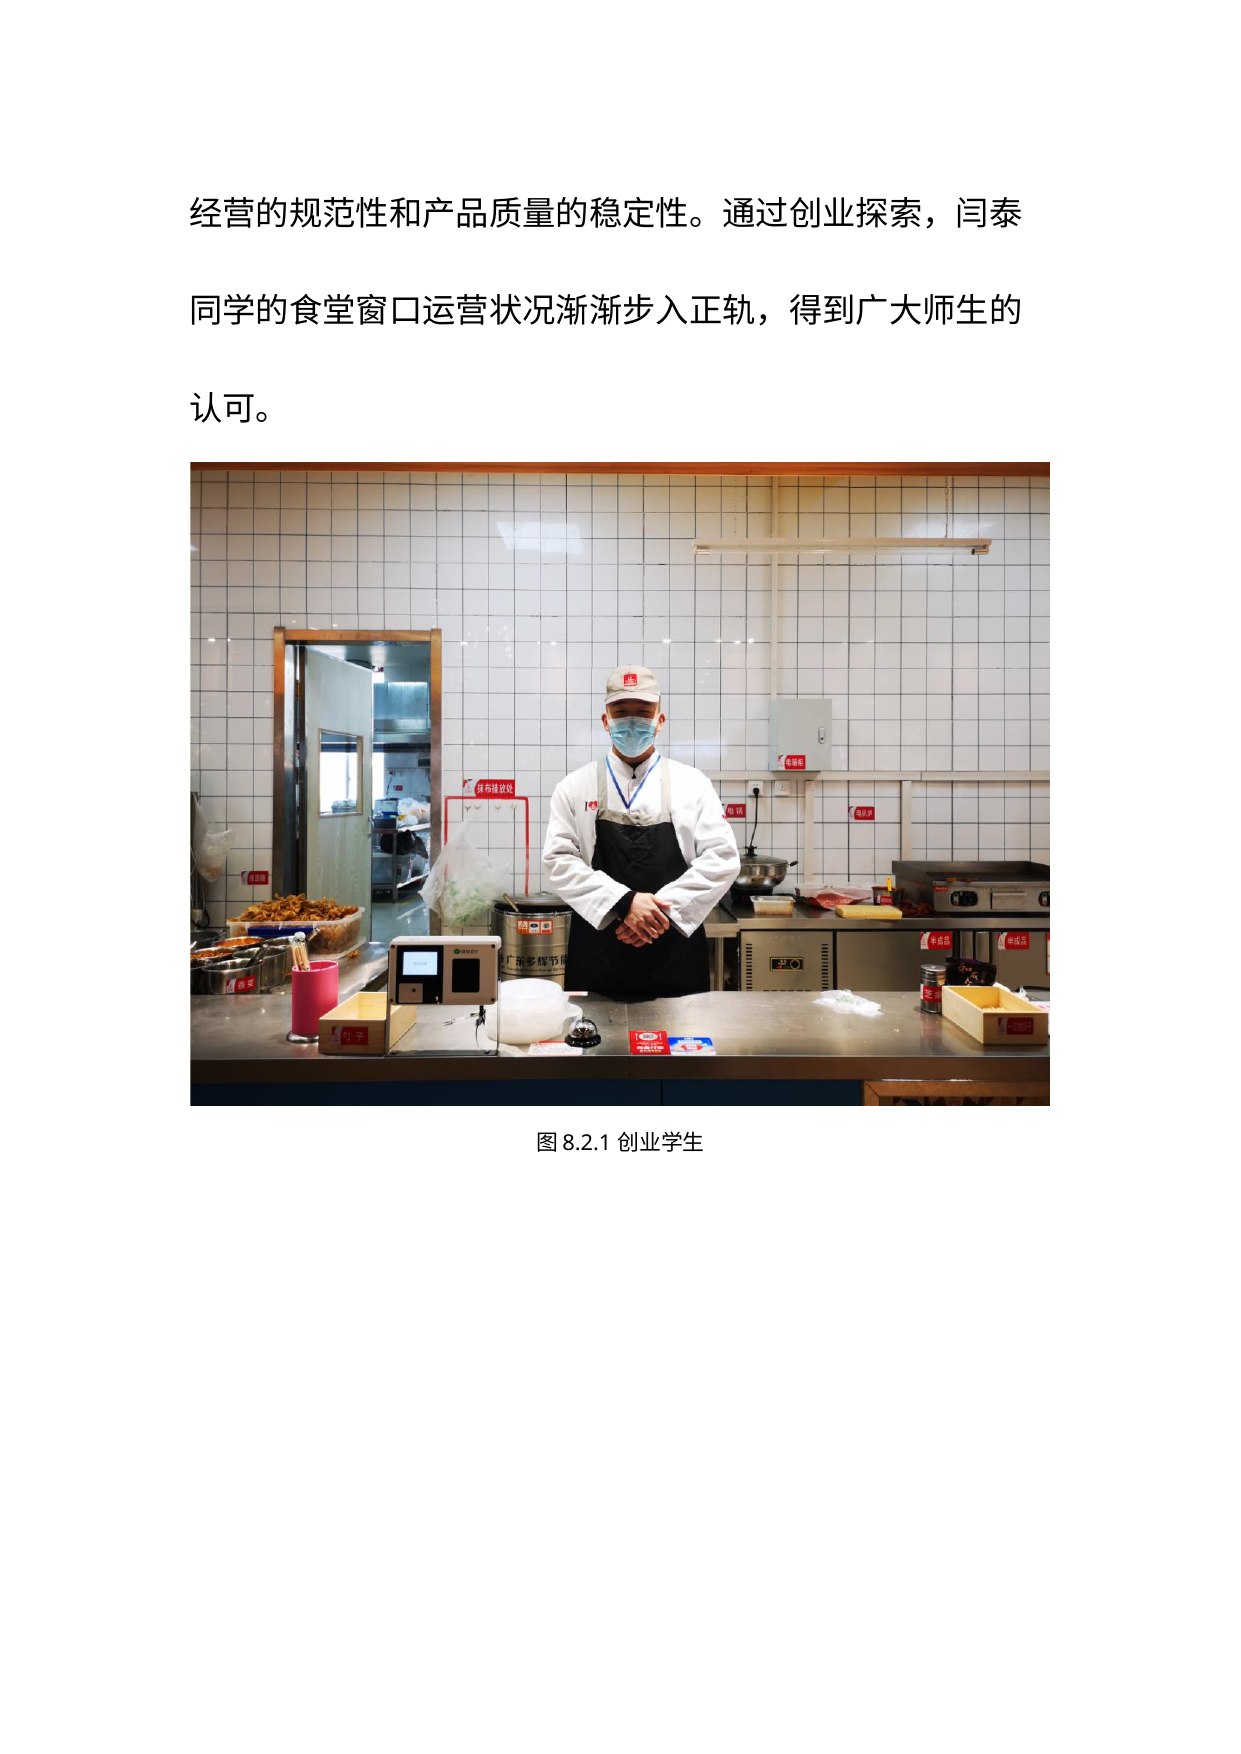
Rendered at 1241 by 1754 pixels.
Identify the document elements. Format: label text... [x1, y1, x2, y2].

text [189, 178, 1051, 438]
text 图8.2.1 创业学生 [189, 1125, 1051, 1157]
picture [190, 462, 1050, 1106]
